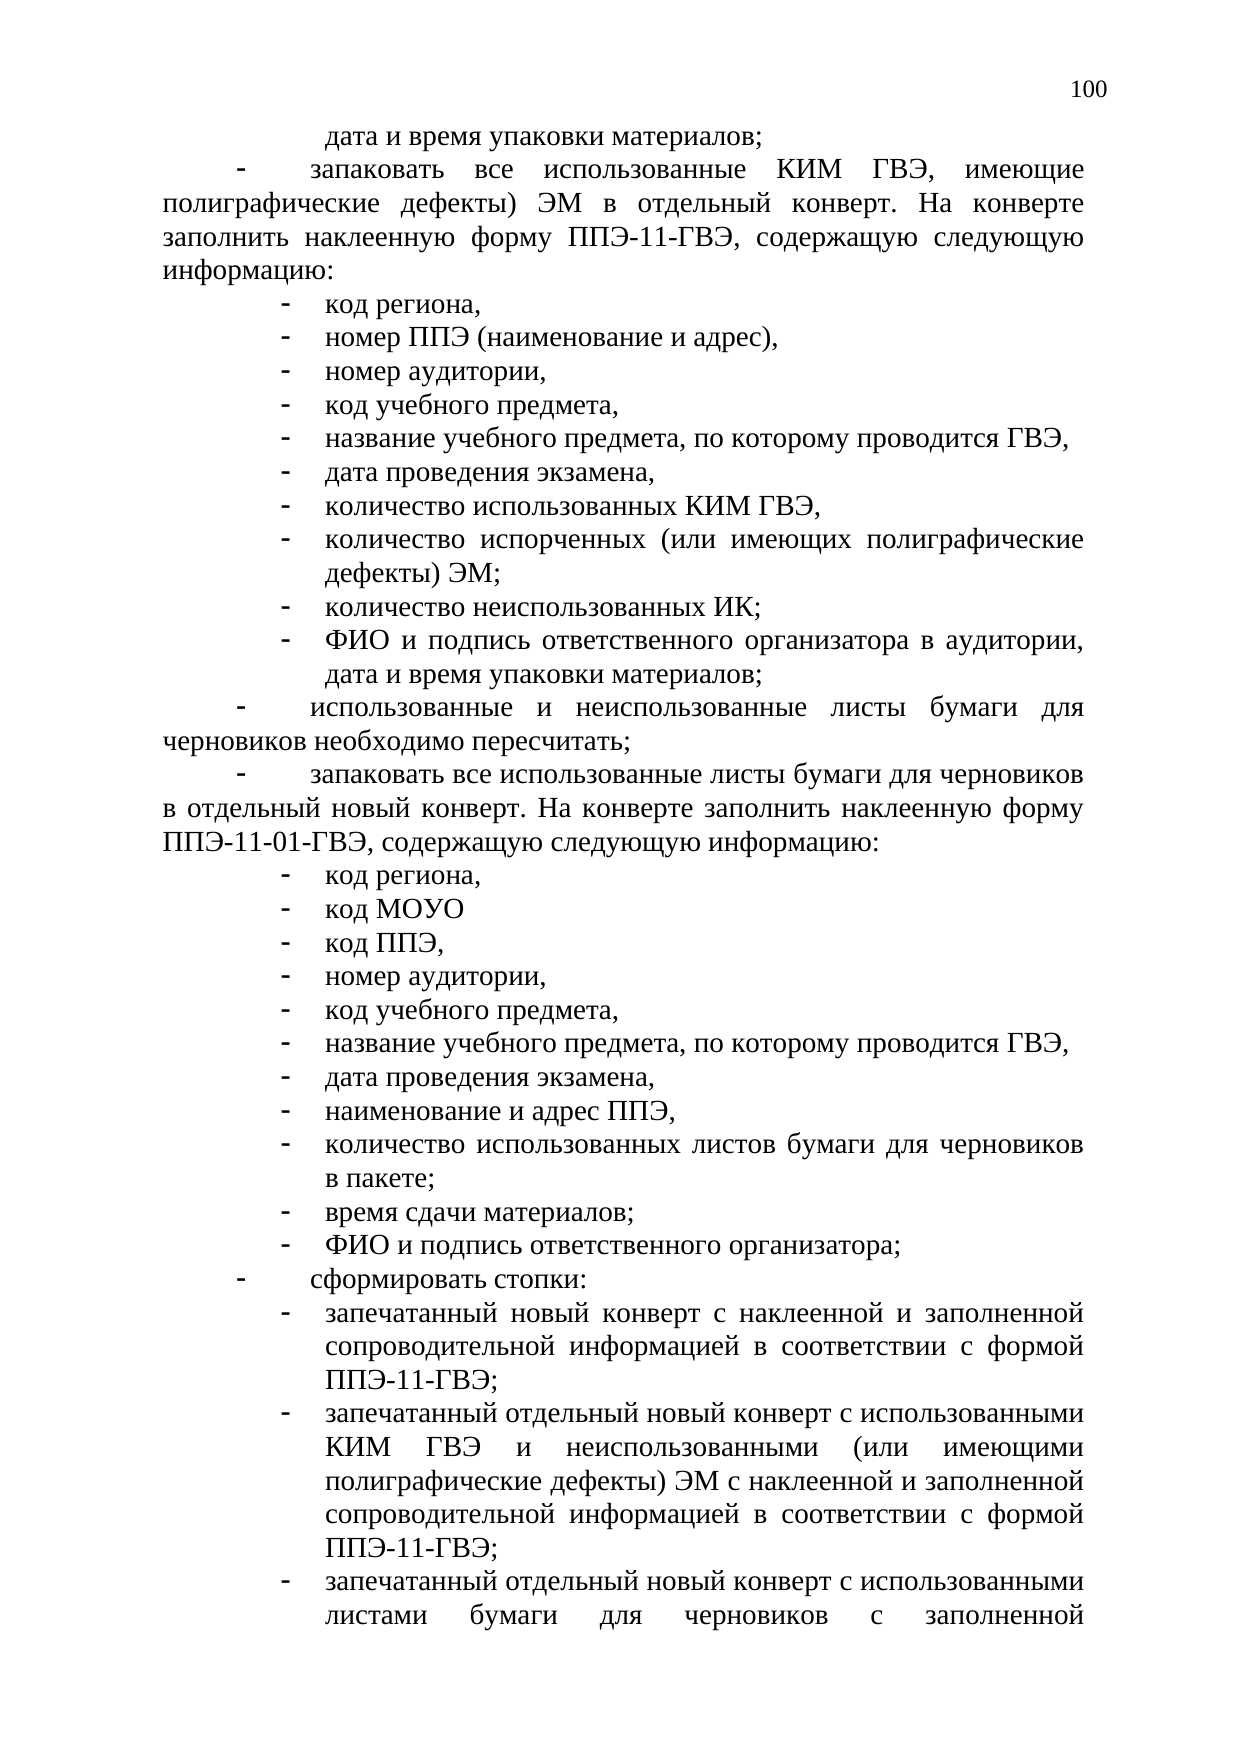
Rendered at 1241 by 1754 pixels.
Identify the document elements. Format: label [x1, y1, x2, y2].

table_header [151, 118, 1096, 1630]
